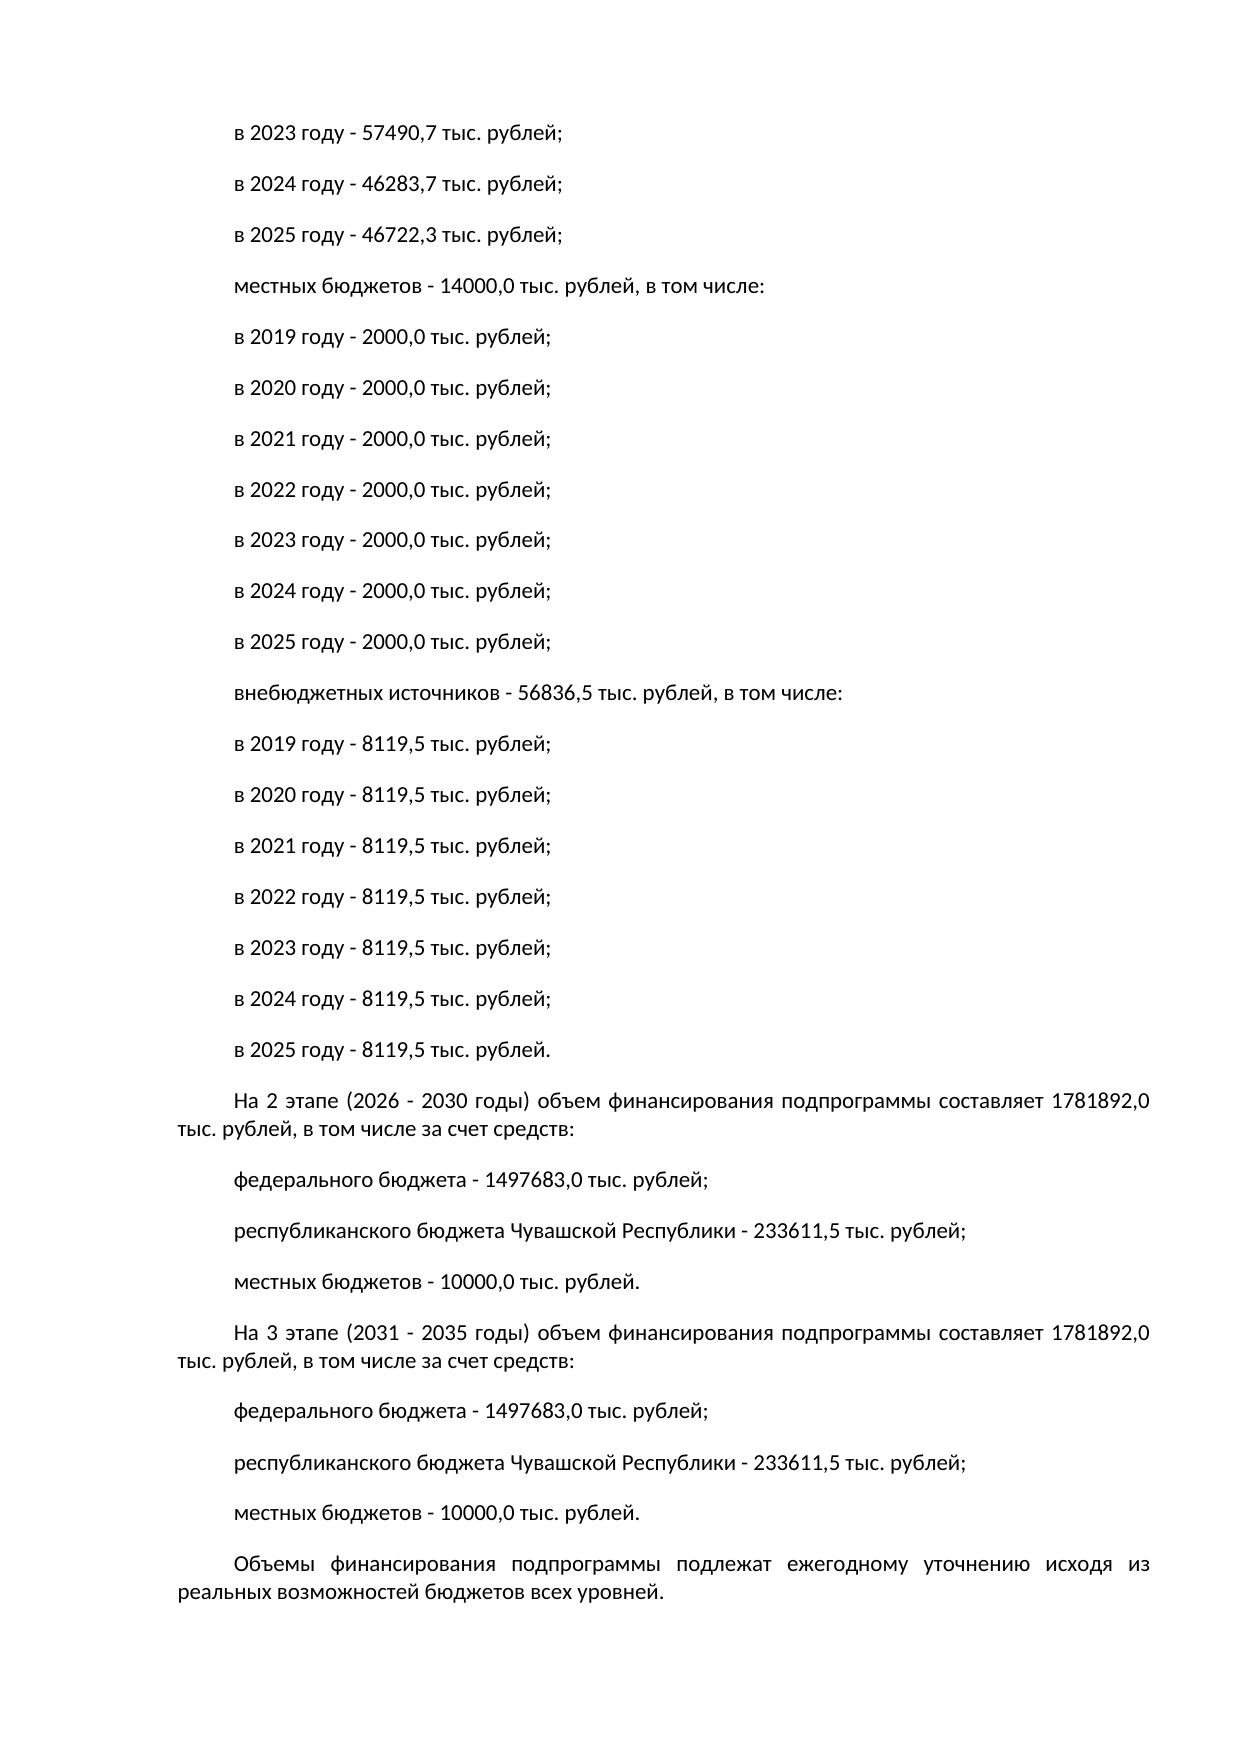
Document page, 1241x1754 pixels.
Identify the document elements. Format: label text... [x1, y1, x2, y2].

text внебюджетных источников - 56836,5 тыс. рублей, в том числе: [177, 678, 1152, 706]
text в 2024 году - 8119,5 тыс. рублей; [177, 984, 1152, 1012]
text в 2024 году - 2000,0 тыс. рублей; [177, 577, 1152, 604]
text в 2023 году - 57490,7 тыс. рублей; [177, 118, 1152, 146]
text в 2021 году - 2000,0 тыс. рублей; [177, 424, 1152, 452]
text местных бюджетов - 14000,0 тыс. рублей, в том числе: [177, 271, 1152, 299]
text Объемы финансирования подпрограммы подлежат ежегодному уточнению исходя из реальных возможностей бюджетов всех уровней. [177, 1549, 1152, 1606]
text в 2019 году - 8119,5 тыс. рублей; [177, 729, 1152, 757]
text федерального бюджета - 1497683,0 тыс. рублей; [177, 1165, 1152, 1193]
text в 2025 году - 2000,0 тыс. рублей; [177, 627, 1152, 656]
text в 2022 году - 8119,5 тыс. рублей; [177, 882, 1152, 910]
text республиканского бюджета Чувашской Республики - 233611,5 тыс. рублей; [177, 1448, 1152, 1476]
text в 2024 году - 46283,7 тыс. рублей; [177, 169, 1152, 197]
text в 2022 году - 2000,0 тыс. рублей; [177, 475, 1152, 503]
text в 2021 году - 8119,5 тыс. рублей; [177, 831, 1152, 859]
text в 2019 году - 2000,0 тыс. рублей; [177, 322, 1152, 350]
text республиканского бюджета Чувашской Республики - 233611,5 тыс. рублей; [177, 1216, 1152, 1244]
text в 2023 году - 2000,0 тыс. рублей; [177, 526, 1152, 554]
text На 3 этапе (2031 - 2035 годы) объем финансирования подпрограммы составляет 1781892,0 тыс. рублей, в том числе за счет средств: [177, 1318, 1152, 1374]
text местных бюджетов - 10000,0 тыс. рублей. [177, 1498, 1152, 1527]
text в 2020 году - 2000,0 тыс. рублей; [177, 373, 1152, 401]
text местных бюджетов - 10000,0 тыс. рублей. [177, 1267, 1152, 1295]
text в 2025 году - 8119,5 тыс. рублей. [177, 1035, 1152, 1063]
text в 2020 году - 8119,5 тыс. рублей; [177, 780, 1152, 808]
text в 2023 году - 8119,5 тыс. рублей; [177, 933, 1152, 961]
text На 2 этапе (2026 - 2030 годы) объем финансирования подпрограммы составляет 1781892,0 тыс. рублей, в том числе за счет средств: [177, 1086, 1152, 1142]
text в 2025 году - 46722,3 тыс. рублей; [177, 220, 1152, 248]
text федерального бюджета - 1497683,0 тыс. рублей; [177, 1397, 1152, 1425]
